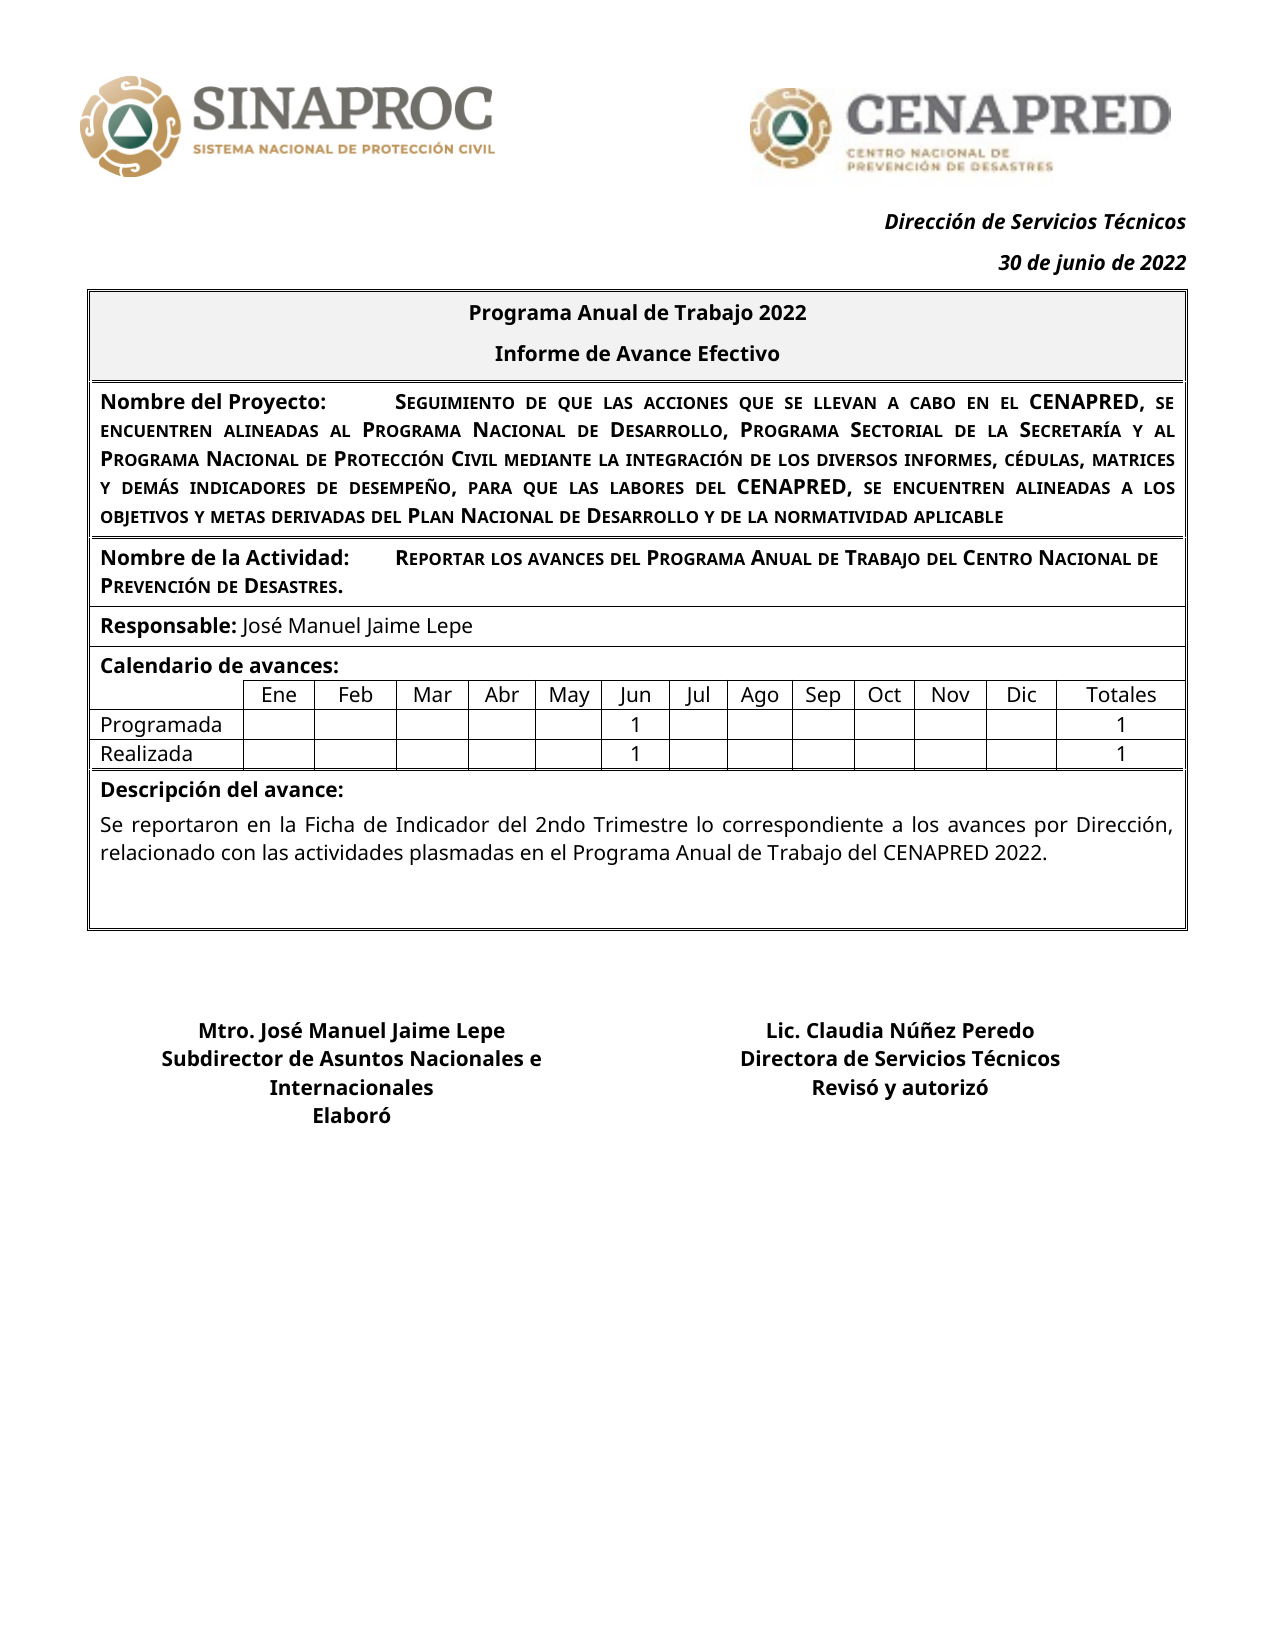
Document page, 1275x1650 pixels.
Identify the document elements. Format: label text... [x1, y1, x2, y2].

table_cell Realizada [90, 740, 243, 768]
table_cell Jul [670, 681, 727, 709]
table_cell 1 [1057, 740, 1185, 768]
picture [750, 88, 1171, 188]
table_cell [315, 740, 396, 768]
table_cell [728, 710, 792, 738]
table_cell Programada [90, 710, 243, 738]
table_cell Oct [855, 681, 914, 709]
table_cell [728, 740, 792, 768]
picture [80, 76, 495, 177]
table_cell [670, 740, 727, 768]
table_cell Ene [244, 681, 314, 709]
table_cell Nov [915, 681, 986, 709]
table_cell Totales [1057, 681, 1185, 709]
text 30 de junio de 2022 [89, 248, 1186, 276]
table_cell Nombre de la Actividad: Reportar los avances del Programa Anual de Trabajo del Centro Nacional de Prevención de Desastres. [90, 536, 1185, 606]
table_cell [536, 740, 601, 768]
table_cell [90, 680, 243, 709]
table_cell 1 [602, 740, 669, 768]
table_cell Responsable: José Manuel Jaime Lepe [90, 607, 1185, 646]
text Dirección de Servicios Técnicos [89, 207, 1186, 235]
table_cell Dic [987, 681, 1056, 709]
table_cell Calendario de avances: [90, 647, 1185, 679]
table_cell Mar [397, 681, 468, 709]
table_cell Jun [602, 681, 669, 709]
table_cell Nombre del Proyecto: Seguimiento de que las acciones que se llevan a cabo en el CENAPRED, se encuentren alineadas al Programa Nacional de Desarrollo, Programa Sectorial de la Secretaría y al Programa Nacional de Protección Civil mediante la integración de los diversos informes, cédulas, matrices y demás indicadores de desempeño, para que las labores del CENAPRED, se encuentren alineadas a los objetivos y metas derivadas del Plan Nacional de Desarrollo y de la normatividad aplicable [89, 380, 1186, 536]
table_cell [915, 740, 986, 768]
table_cell [469, 710, 535, 738]
table_cell [397, 740, 468, 768]
table_cell Ago [728, 681, 792, 709]
table_cell May [536, 681, 601, 709]
table_cell Abr [469, 681, 535, 709]
table_cell 1 [1057, 710, 1185, 738]
table_cell [855, 710, 914, 738]
table_header Programa Anual de Trabajo 2022 Informe de Avance Efectivo [90, 292, 1185, 380]
table_cell [987, 740, 1056, 768]
table_cell [536, 710, 601, 738]
table_cell [244, 710, 314, 738]
table_cell [987, 710, 1056, 738]
table_cell [855, 740, 914, 768]
table_cell Descripción del avance: Se reportaron en la Ficha de Indicador del 2ndo Trimestre lo correspondiente a los avances por Dirección, relacionado con las actividades plasmadas en el Programa Anual de Trabajo del CENAPRED 2022. [89, 768, 1186, 927]
table_cell [315, 710, 396, 738]
table_cell [793, 710, 854, 738]
table_cell [397, 710, 468, 738]
table_cell [793, 740, 854, 768]
table_cell Feb [315, 681, 396, 709]
table_cell [915, 710, 986, 738]
table_header Lic. Claudia Núñez Peredo Directora de Servicios Técnicos Revisó y autorizó [626, 988, 1174, 1129]
table_cell 1 [602, 710, 669, 738]
table_cell Sep [793, 681, 854, 709]
table_header Mtro. José Manuel Jaime Lepe Subdirector de Asuntos Nacionales e Internacionales Elaboró [78, 988, 626, 1129]
table_cell [469, 740, 535, 768]
table_cell [670, 710, 727, 738]
table_cell [244, 740, 314, 768]
